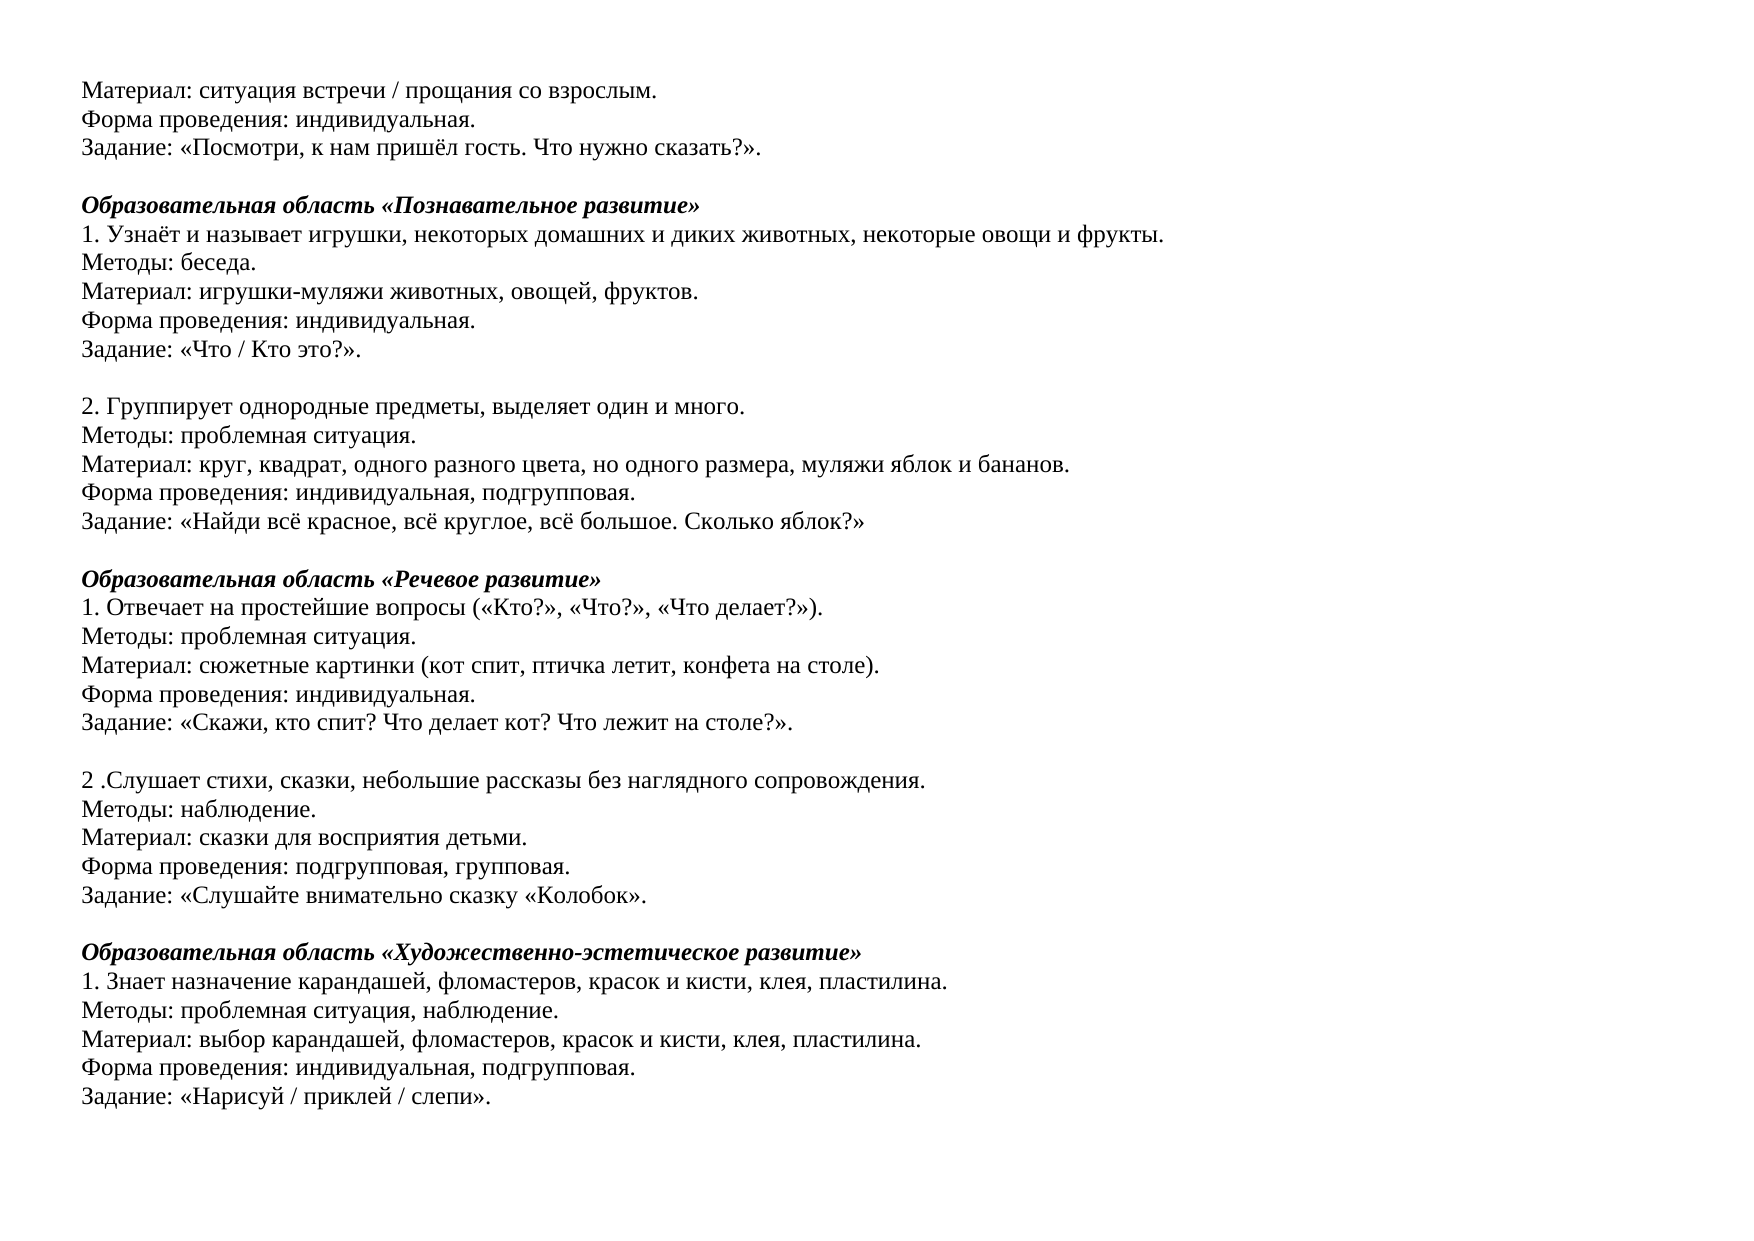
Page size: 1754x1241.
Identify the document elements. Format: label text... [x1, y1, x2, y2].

text Материал: круг, квадрат, одного разного цвета, но одного размера, муляжи яблок и бананов. [81, 449, 1673, 477]
text Методы: беседа. [81, 247, 1673, 276]
text Форма проведения: индивидуальная. [81, 104, 1673, 132]
text Форма проведения: подгрупповая, групповая. [81, 851, 1673, 880]
text Задание: «Посмотри, к нам пришёл гость. Что нужно сказать?». [81, 132, 1673, 161]
text Материал: сюжетные картинки (кот спит, птичка летит, конфета на столе). [81, 650, 1673, 679]
text Материал: игрушки-муляжи животных, овощей, фруктов. [81, 276, 1673, 305]
text Образовательная область «Познавательное развитие» [81, 190, 1673, 219]
text Образовательная область «Речевое развитие» [81, 564, 1673, 592]
text 1. Отвечает на простейшие вопросы («Кто?», «Что?», «Что делает?»). [81, 592, 1673, 621]
text Методы: проблемная ситуация, наблюдение. [81, 995, 1673, 1024]
text 1. Узнаёт и называет игрушки, некоторых домашних и диких животных, некоторые овощи и фрукты. [81, 219, 1673, 247]
text Задание: «Найди всё красное, всё круглое, всё большое. Сколько яблок?» [81, 506, 1673, 535]
text Задание: «Нарисуй / приклей / слепи». [81, 1081, 1673, 1110]
text Задание: «Скажи, кто спит? Что делает кот? Что лежит на столе?». [81, 707, 1673, 736]
text Методы: проблемная ситуация. [81, 420, 1673, 449]
text Форма проведения: индивидуальная, подгрупповая. [81, 477, 1673, 506]
text Задание: «Слушайте внимательно сказку «Колобок». [81, 880, 1673, 909]
text 2 .Слушает стихи, сказки, небольшие рассказы без наглядного сопровождения. [81, 765, 1673, 794]
text 2. Группирует однородные предметы, выделяет один и много. [81, 391, 1673, 420]
text Форма проведения: индивидуальная, подгрупповая. [81, 1052, 1673, 1081]
text Форма проведения: индивидуальная. [81, 679, 1673, 707]
text Методы: проблемная ситуация. [81, 621, 1673, 650]
text 1. Знает назначение карандашей, фломастеров, красок и кисти, клея, пластилина. [81, 966, 1673, 995]
text Задание: «Что / Кто это?». [81, 334, 1673, 362]
text Материал: выбор карандашей, фломастеров, красок и кисти, клея, пластилина. [81, 1024, 1673, 1052]
text Методы: наблюдение. [81, 794, 1673, 822]
text Материал: ситуация встречи / прощания со взрослым. [81, 75, 1673, 104]
text Материал: сказки для восприятия детьми. [81, 822, 1673, 851]
text Образовательная область «Художественно-эстетическое развитие» [81, 937, 1673, 966]
text Форма проведения: индивидуальная. [81, 305, 1673, 334]
